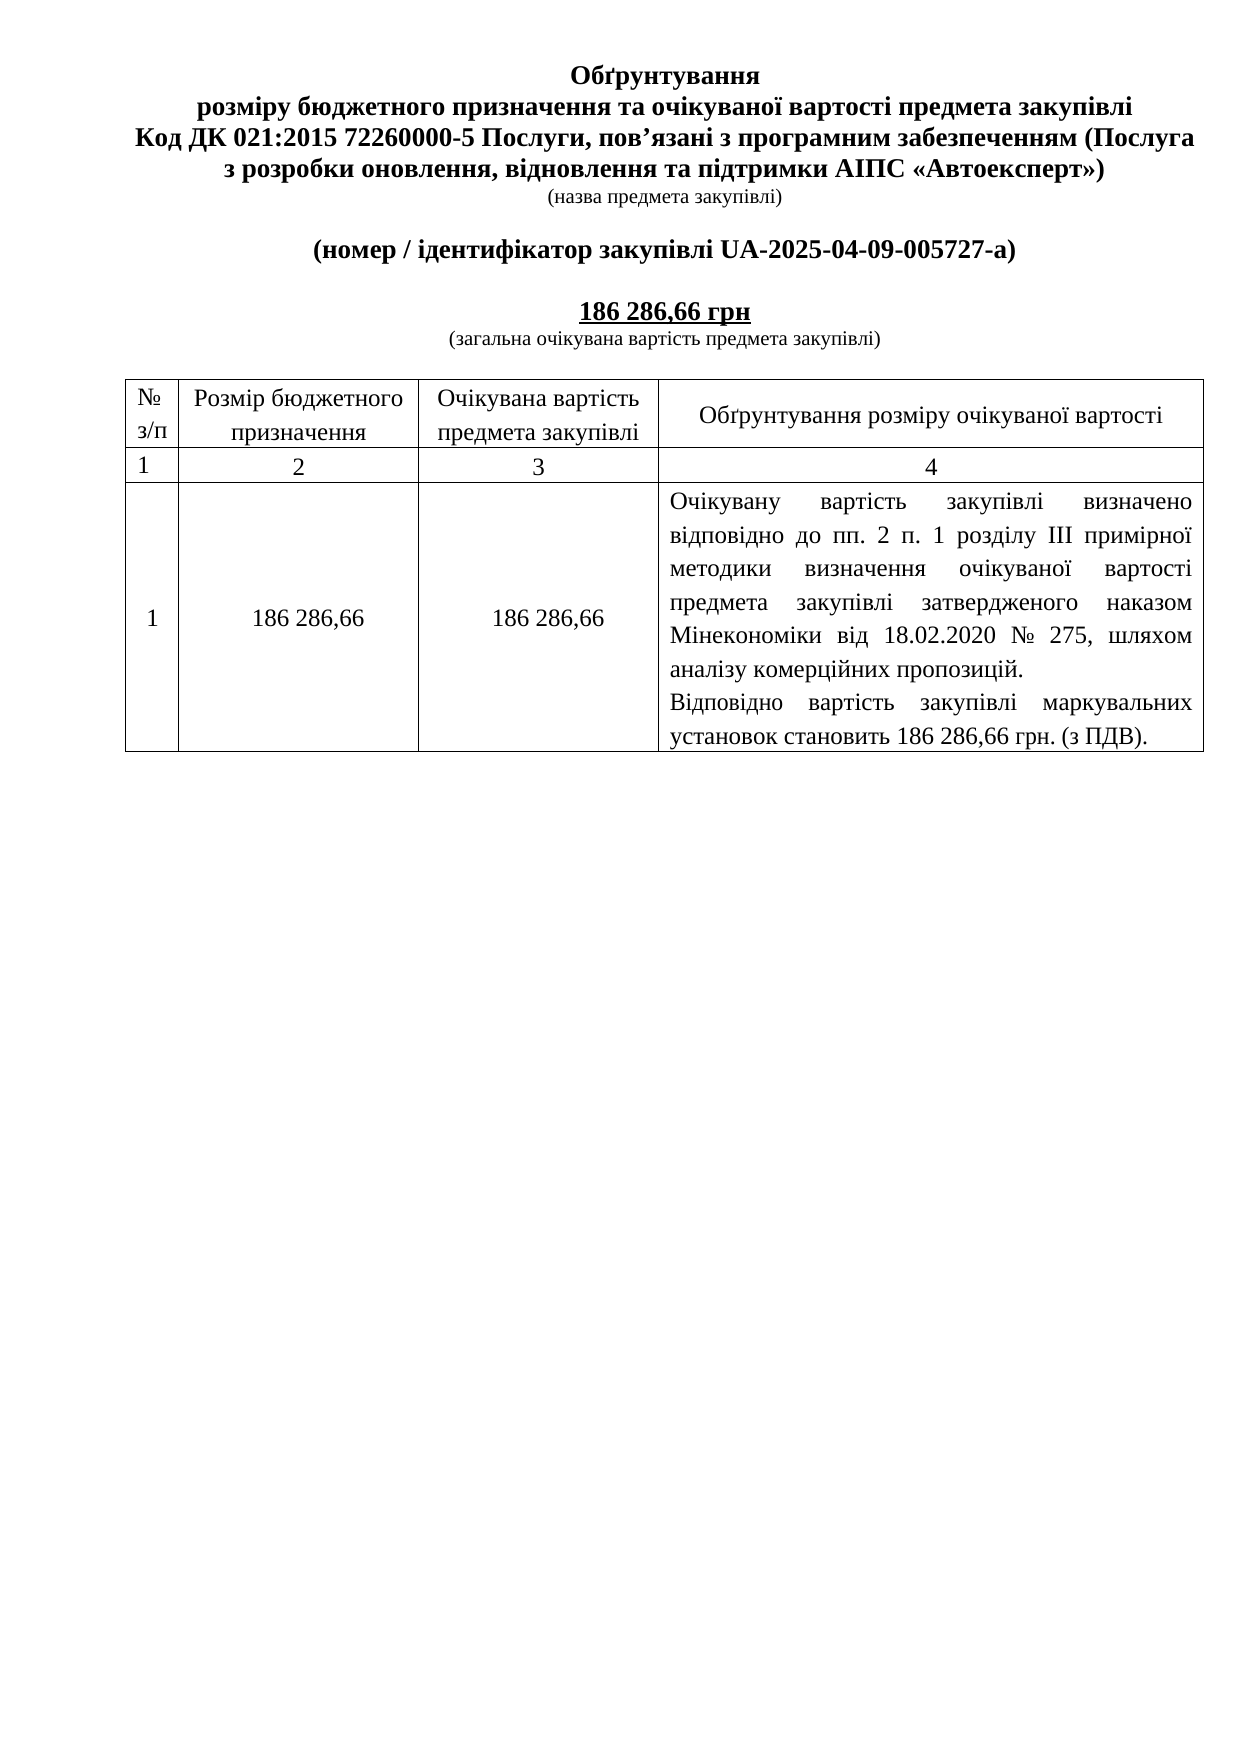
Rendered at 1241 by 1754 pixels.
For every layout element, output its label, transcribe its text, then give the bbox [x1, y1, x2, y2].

text (назва предмета закупівлі) [133, 184, 1197, 208]
table_cell 186 286,66 [179, 483, 418, 751]
table_header Обґрунтування розміру очікуваної вартості [659, 380, 1203, 447]
table_cell 2 [179, 448, 418, 482]
table_cell 186 286,66 [419, 483, 658, 751]
text розміру бюджетного призначення та очікуваної вартості предмета закупівлі [133, 90, 1197, 121]
table_cell 4 [659, 448, 1203, 482]
table_cell Очікувану вартість закупівлі визначено відповідно до пп. 2 п. 1 розділу ІІІ примірної методики визначення очікуваної вартості предмета закупівлі затвердженого наказом Мінекономіки від 18.02.2020 № 275, шляхом аналізу комерційних пропозицій. Відповідно вартість закупівлі маркувальних установок становить 186 286,66 грн. (з ПДВ). [659, 483, 1203, 751]
table_cell 3 [419, 448, 658, 482]
text Обґрунтування [133, 59, 1197, 90]
table_cell 1 [126, 448, 178, 482]
text Код ДК 021:2015 72260000-5 Послуги, пов’язані з програмним забезпеченням (Послуга з розробки оновлення, відновлення та підтримки АІПС «Автоексперт») [133, 121, 1197, 184]
table_header Очікувана вартість предмета закупівлі [419, 380, 658, 447]
table_header № з/п [126, 380, 178, 447]
table_cell 1 [126, 483, 178, 751]
text (загальна очікувана вартість предмета закупівлі) [133, 326, 1197, 350]
table_header Розмір бюджетного призначення [179, 380, 418, 447]
text 186 286,66 грн [133, 295, 1197, 326]
text (номер / ідентифікатор закупівлі UA-2025-04-09-005727-a) [133, 233, 1197, 264]
